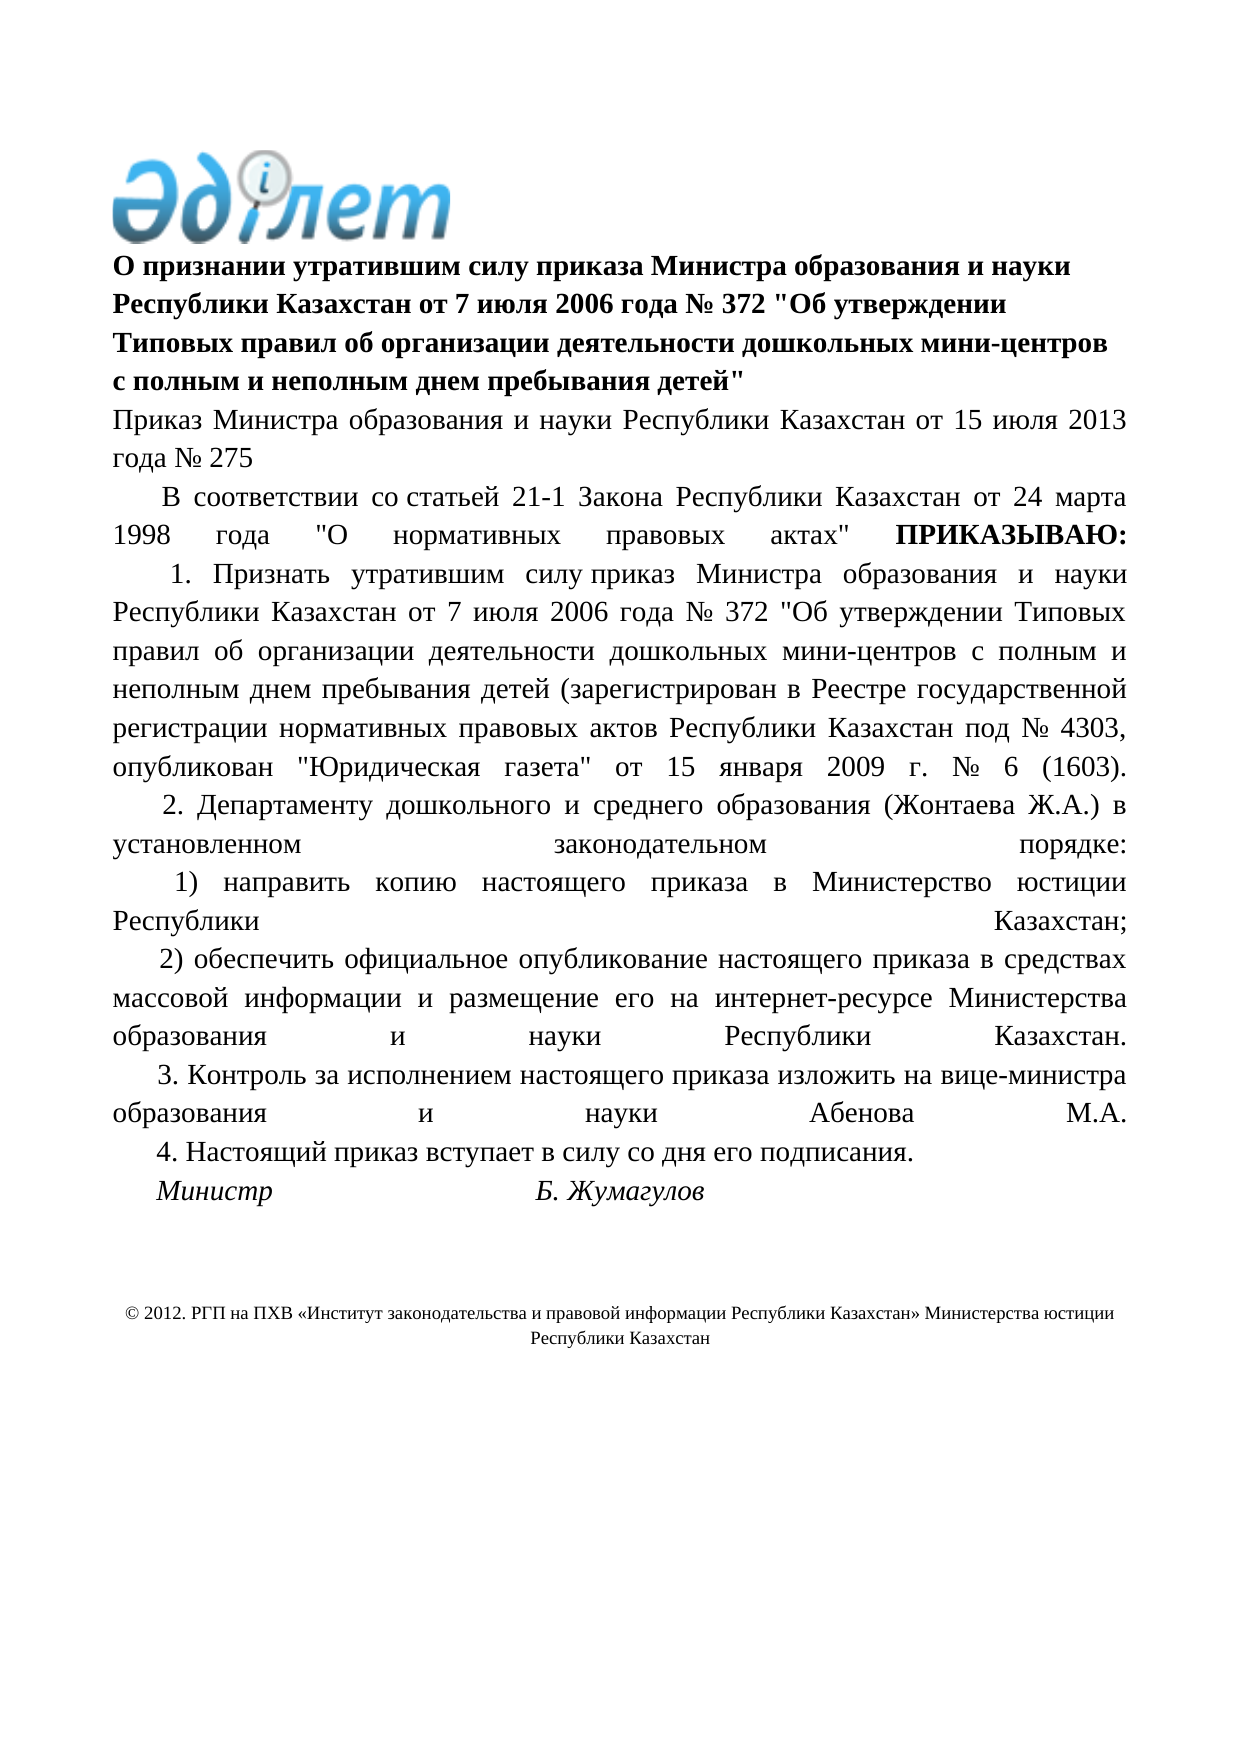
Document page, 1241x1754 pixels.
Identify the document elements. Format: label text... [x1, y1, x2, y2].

text Приказ Министра образования и науки Республики Казахстан от 15 июля 2013 года № 275 [112, 402, 1128, 474]
text В соответствии со статьей 21-1 Закона Республики Казахстан от 24 марта 1998 года "О нормативных правовых актах" ПРИКАЗЫВАЮ: 1. Признать утратившим силу приказ Министра образования и науки Республики Казахстан от 7 июля 2006 года № 372 "Об утверждении Типовых правил об организации деятельности дошкольных мини-центров с полным и неполным днем пребывания детей (зарегистрирован в Реестре государственной регистрации нормативных правовых актов Республики Казахстан под № 4303, опубликован "Юридическая газета" от 15 января 2009 г. № 6 (1603). 2. Департаменту дошкольного и среднего образования (Жонтаева Ж.А.) в установленном законодательном порядке: 1) направить копию настоящего приказа в Министерство юстиции Республики Казахстан; 2) обеспечить официальное опубликование настоящего приказа в средствах массовой информации и размещение его на интернет-ресурсе Министерства образования и науки Республики Казахстан. 3. Контроль за исполнением настоящего приказа изложить на вице-министра образования и науки Абенова М.А. 4. Настоящий приказ вступает в силу со дня его подписания. [112, 479, 1128, 1168]
text О признании утратившим силу приказа Министра образования и науки Республики Казахстан от 7 июля 2006 года № 372 "Об утверждении Типовых правил об организации деятельности дошкольных мини-центров с полным и неполным днем пребывания детей" [112, 248, 1128, 397]
text © 2012. РГП на ПХВ «Институт законодательства и правовой информации Республики Казахстан» Министерства юстиции Республики Казахстан [112, 1302, 1128, 1348]
text Министр Б. Жумагулов [112, 1173, 1128, 1206]
picture [112, 150, 451, 244]
